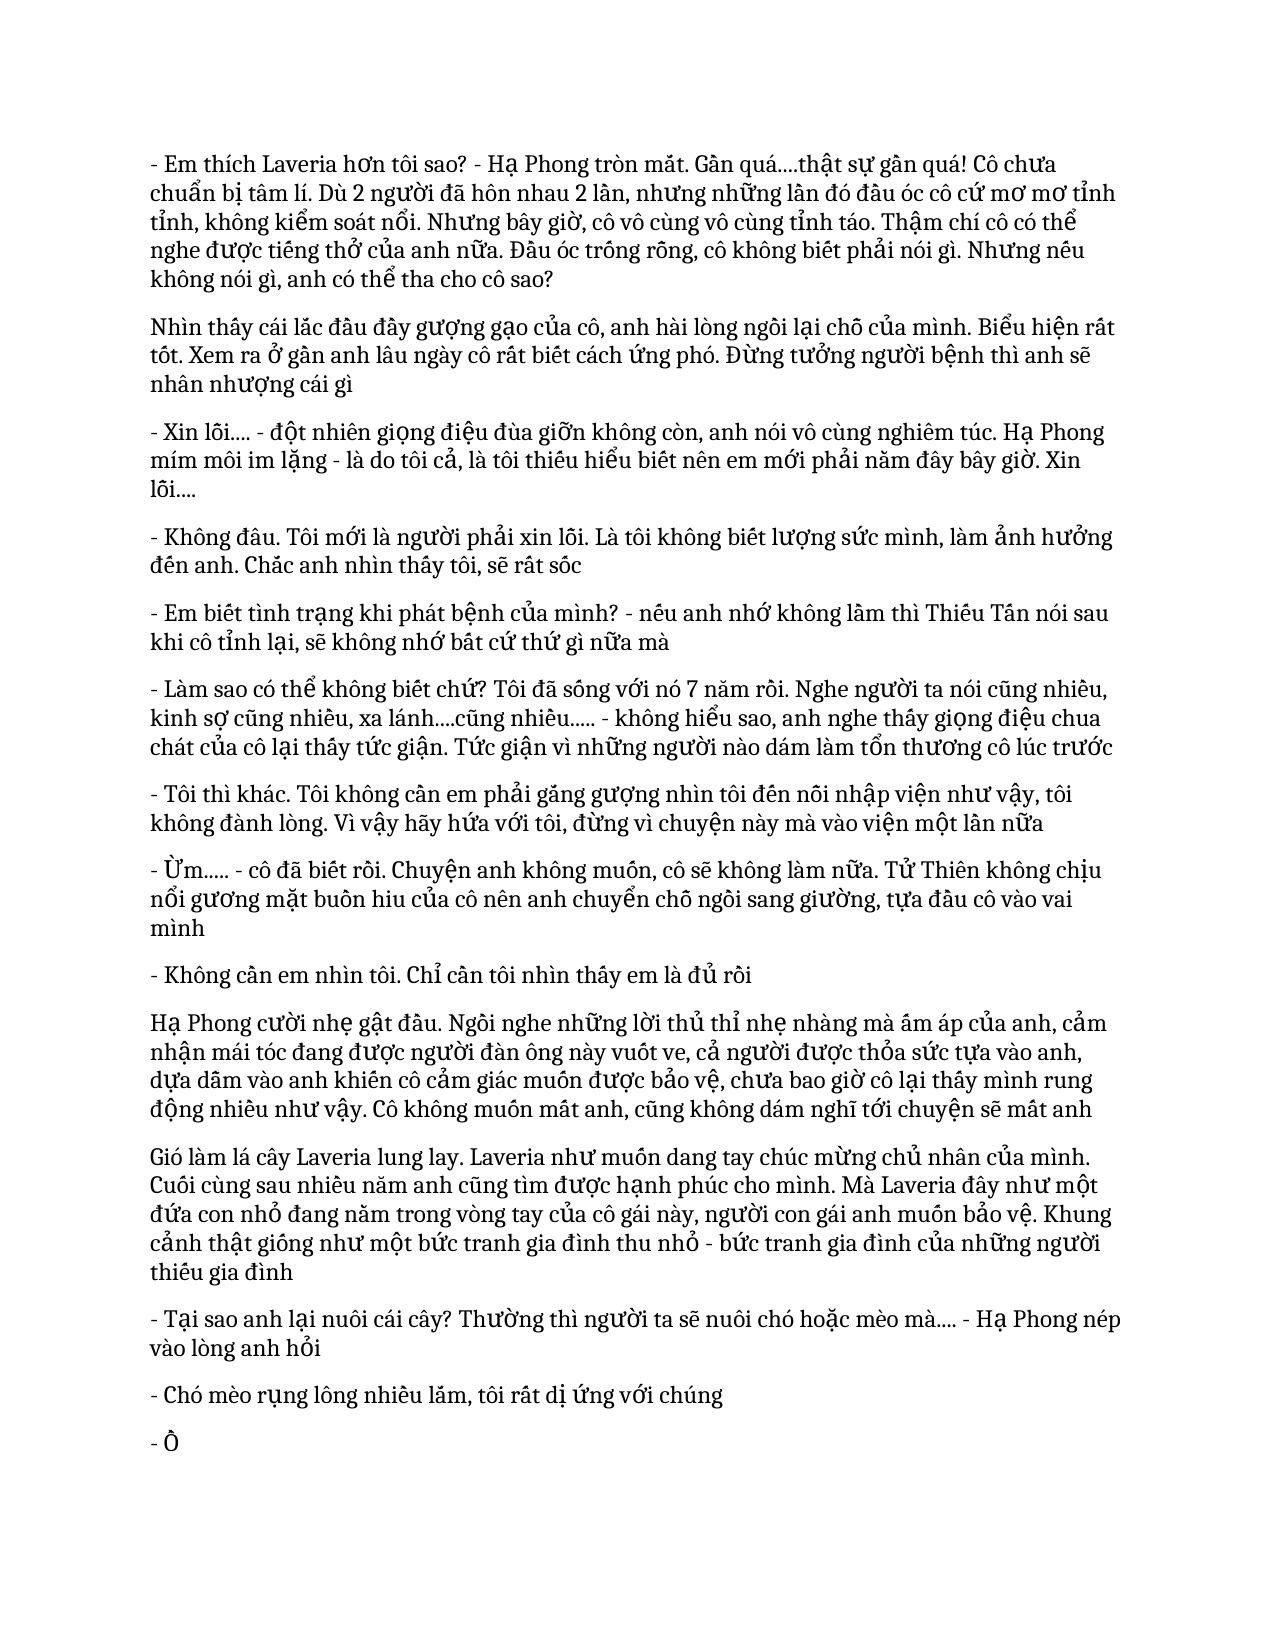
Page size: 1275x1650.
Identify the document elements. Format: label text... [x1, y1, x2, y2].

text Gió làm lá cây Laveria lung lay. Laveria như muốn dang tay chúc mừng chủ nhân của mình. Cuối cùng sau nhiều năm anh cũng tìm được hạnh phúc cho mình. Mà Laveria đây như một đứa con nhỏ đang nằm trong vòng tay của cô gái này, người con gái anh muốn bảo vệ. Khung cảnh thật giống như một bức tranh gia đình thu nhỏ - bức tranh gia đình của những người thiếu gia đình [150, 1142, 1125, 1286]
text - Em thích Laveria hơn tôi sao? - Hạ Phong tròn mắt. Gần quá....thật sự gần quá! Cô chưa chuẩn bị tâm lí. Dù 2 người đã hôn nhau 2 lần, nhưng những lần đó đầu óc cô cứ mơ mơ tỉnh tỉnh, không kiểm soát nổi. Nhưng bây giờ, cô vô cùng vô cùng tỉnh táo. Thậm chí cô có thể nghe được tiếng thở của anh nữa. Đầu óc trống rỗng, cô không biết phải nói gì. Nhưng nếu không nói gì, anh có thể tha cho cô sao? [150, 150, 1125, 294]
text - Ồ [150, 1429, 1125, 1457]
text - Chó mèo rụng lông nhiều lắm, tôi rất dị ứng với chúng [150, 1381, 1125, 1410]
text - Xin lỗi.... - đột nhiên giọng điệu đùa giỡn không còn, anh nói vô cùng nghiêm túc. Hạ Phong mím môi im lặng - là do tôi cả, là tôi thiếu hiểu biết nên em mới phải nằm đây bây giờ. Xin lỗi.... [150, 417, 1125, 504]
text - Tôi thì khác. Tôi không cần em phải gắng gượng nhìn tôi đến nỗi nhập viện như vậy, tôi không đành lòng. Vì vậy hãy hứa với tôi, đừng vì chuyện này mà vào viện một lần nữa [150, 780, 1125, 837]
text - Không cần em nhìn tôi. Chỉ cần tôi nhìn thấy em là đủ rồi [150, 961, 1125, 990]
text Hạ Phong cười nhẹ gật đầu. Ngồi nghe những lời thủ thỉ nhẹ nhàng mà ấm áp của anh, cảm nhận mái tóc đang được người đàn ông này vuốt ve, cả người được thỏa sức tựa vào anh, dựa dẫm vào anh khiến cô cảm giác muốn được bảo vệ, chưa bao giờ cô lại thấy mình rung động nhiều như vậy. Cô không muốn mất anh, cũng không dám nghĩ tới chuyện sẽ mất anh [150, 1009, 1125, 1124]
text - Không đâu. Tôi mới là người phải xin lỗi. Là tôi không biết lượng sức mình, làm ảnh hưởng đến anh. Chắc anh nhìn thấy tôi, sẽ rất sốc [150, 522, 1125, 580]
text - Em biết tình trạng khi phát bệnh của mình? - nếu anh nhớ không lầm thì Thiếu Tấn nói sau khi cô tỉnh lại, sẽ không nhớ bất cứ thứ gì nữa mà [150, 599, 1125, 656]
text - Tại sao anh lại nuôi cái cây? Thường thì người ta sẽ nuôi chó hoặc mèo mà.... - Hạ Phong nép vào lòng anh hỏi [150, 1305, 1125, 1362]
text - Làm sao có thể không biết chứ? Tôi đã sống với nó 7 năm rồi. Nghe người ta nói cũng nhiều, kinh sợ cũng nhiều, xa lánh....cũng nhiều..... - không hiểu sao, anh nghe thấy giọng điệu chua chát của cô lại thấy tức giận. Tức giận vì những người nào dám làm tổn thương cô lúc trước [150, 675, 1125, 761]
text Nhìn thấy cái lắc đầu đầy gượng gạo của cô, anh hài lòng ngồi lại chỗ của mình. Biểu hiện rất tốt. Xem ra ở gần anh lâu ngày cô rất biết cách ứng phó. Đừng tưởng người bệnh thì anh sẽ nhân nhượng cái gì [150, 312, 1125, 399]
text - Ừm..... - cô đã biết rồi. Chuyện anh không muốn, cô sẽ không làm nữa. Tử Thiên không chịu nổi gương mặt buồn hiu của cô nên anh chuyển chỗ ngồi sang giường, tựa đầu cô vào vai mình [150, 856, 1125, 942]
